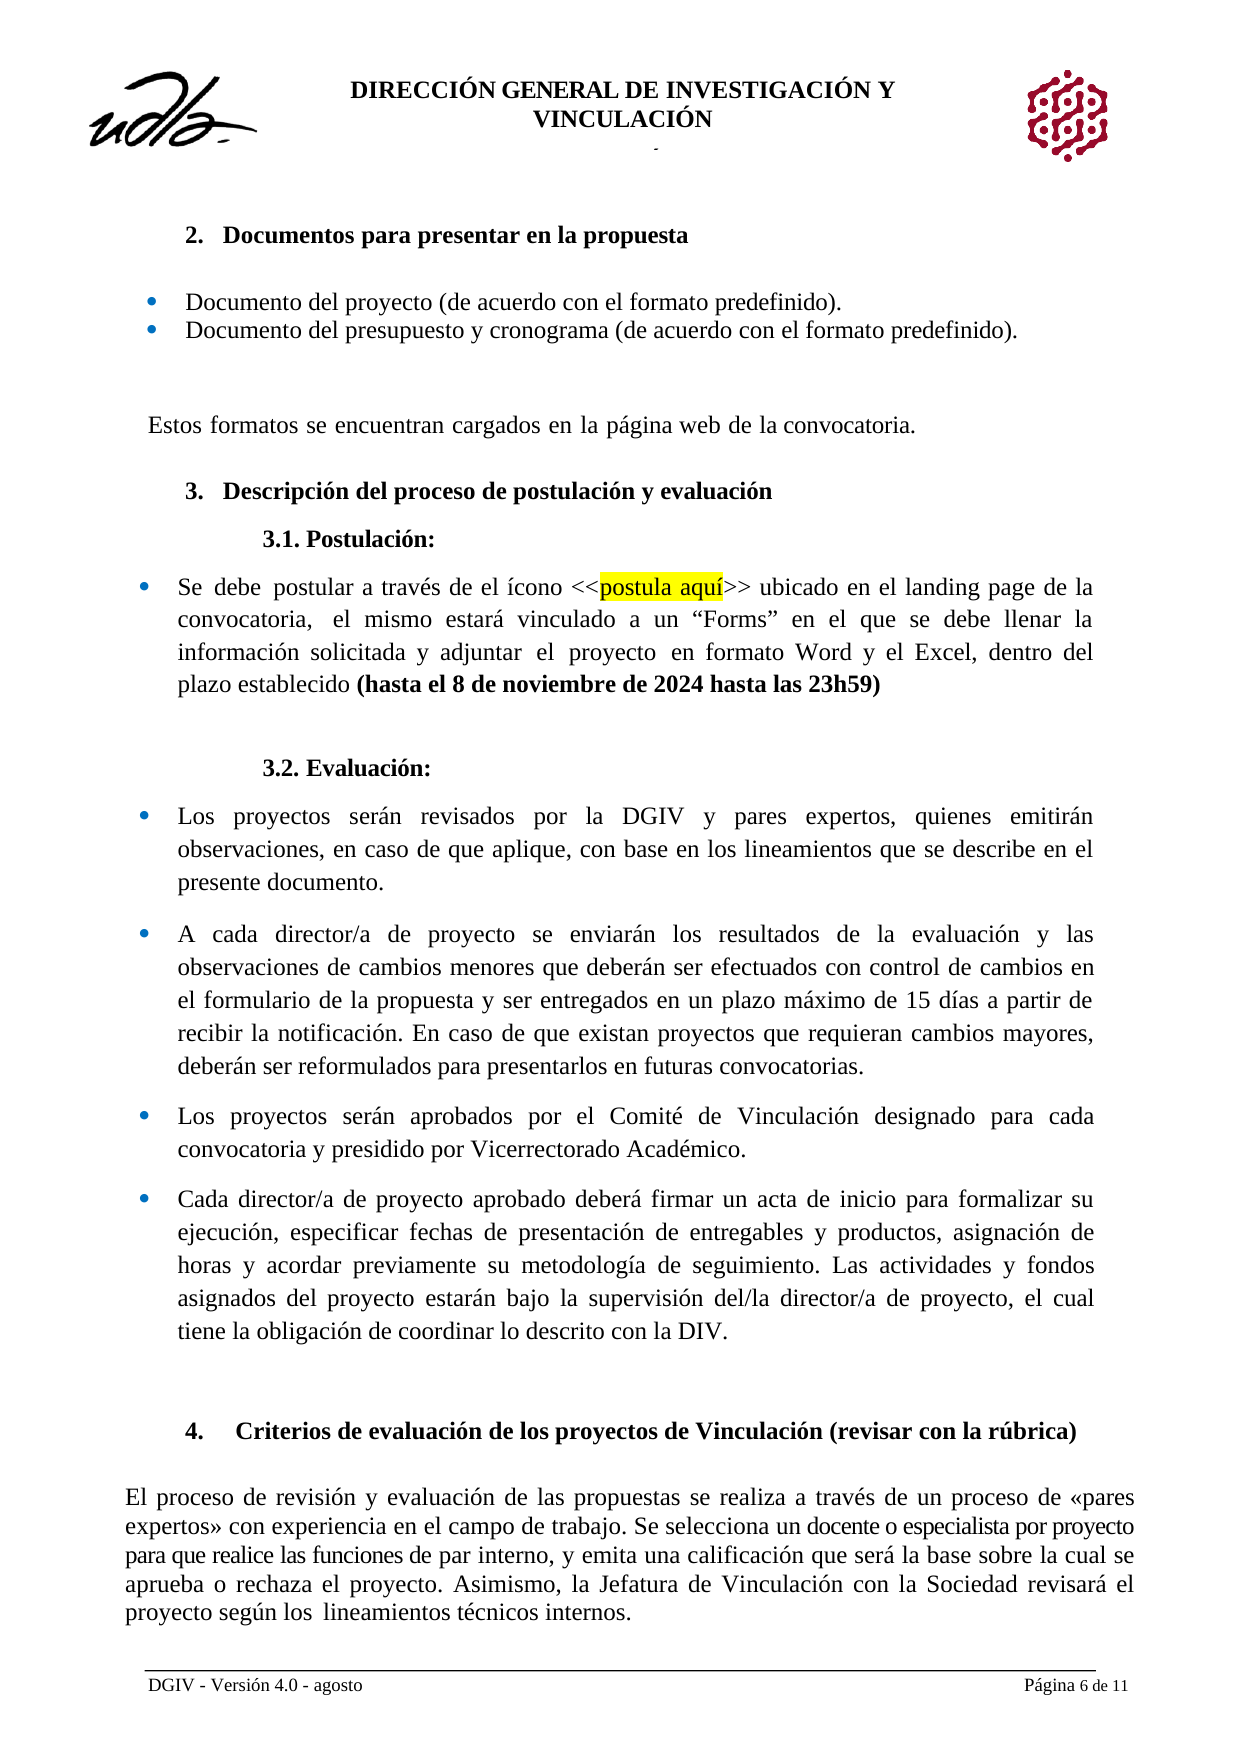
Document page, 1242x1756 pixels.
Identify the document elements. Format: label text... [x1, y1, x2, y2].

picture [1027, 70, 1108, 162]
list Se debe postular a través de el ícono <<postula aquí>> ubicado en el landing page de la convocatoria, el mismo estará vinculado a un “Forms” en el que se debe llenar la información solicitada y adjuntar el proyecto en formato Word y el Excel, dentro del plazo establecido (hasta el 8 de noviembre de 2024 hasta las 23h59) [140, 572, 1094, 698]
list Documento del presupuesto y cronograma (de acuerdo con el formato predefinido). [147, 315, 1135, 344]
subtitle Criterios de evaluación de los proyectos de Vinculación (revisar con la rúbrica) [185, 1416, 1135, 1445]
text El proceso de revisión y evaluación de las propuestas se realiza a través de un proceso de «pares expertos» con experiencia en el campo de trabajo. Se selecciona un docente o especialista por proyecto para que realice las funciones de par interno, y emita una calificación que será la base sobre la cual se aprueba o rechaza el proyecto. Asimismo, la Jefatura de Vinculación con la Sociedad revisará el proyecto según los lineamientos técnicos internos. [125, 1482, 1135, 1626]
text Estos formatos se encuentran cargados en la página web de la convocatoria. [148, 411, 1135, 439]
list Cada director/a de proyecto aprobado deberá firmar un acta de inicio para formalizar su ejecución, especificar fechas de presentación de entregables y productos, asignación de horas y acordar previamente su metodología de seguimiento. Las actividades y fondos asignados del proyecto estarán bajo la supervisión del/la director/a de proyecto, el cual tiene la obligación de coordinar lo descrito con la DIV. [140, 1184, 1095, 1344]
subtitle Descripción del proceso de postulación y evaluación [185, 476, 1135, 505]
list A cada director/a de proyecto se enviarán los resultados de la evaluación y las observaciones de cambios menores que deberán ser efectuados con control de cambios en el formulario de la propuesta y ser entregados en un plazo máximo de 15 días a partir de recibir la notificación. En caso de que existan proyectos que requieran cambios mayores, deberán ser reformulados para presentarlos en futuras convocatorias. [140, 919, 1094, 1079]
subtitle Postulación: [262, 524, 1135, 553]
list Los proyectos serán aprobados por el Comité de Vinculación designado para cada convocatoria y presidido por Vicerrectorado Académico. [140, 1101, 1095, 1162]
subtitle Evaluación: [262, 753, 1135, 782]
subtitle Documentos para presentar en la propuesta [185, 220, 1135, 249]
list Documento del proyecto (de acuerdo con el formato predefinido). [147, 287, 1135, 315]
picture [89, 71, 258, 147]
list Los proyectos serán revisados por la DGIV y pares expertos, quienes emitirán observaciones, en caso de que aplique, con base en los lineamientos que se describe en el presente documento. [140, 801, 1094, 896]
